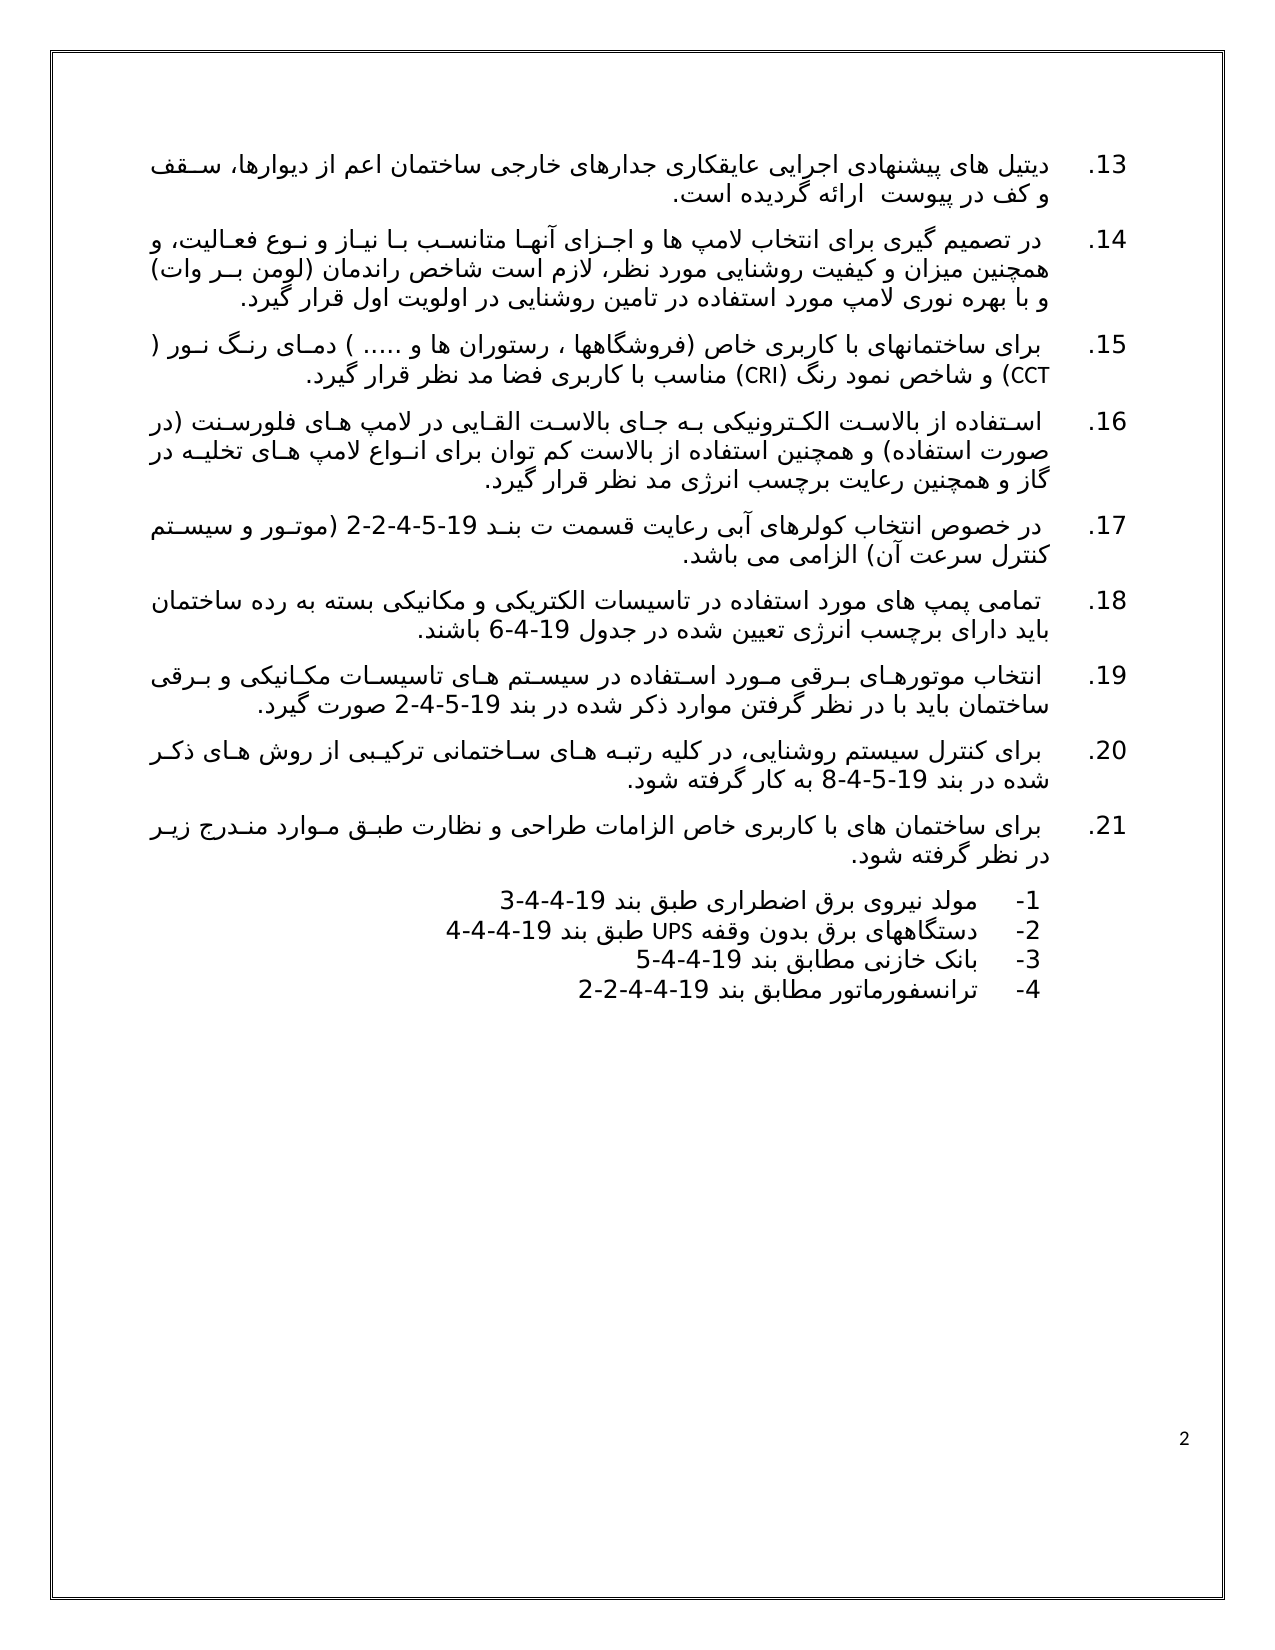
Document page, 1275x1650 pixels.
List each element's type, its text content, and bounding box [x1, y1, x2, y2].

list برای کنترل سیستم روشنایی، در کلیه رتبه های ساختمانی ترکیبی از روش های ذکر شده در بند 19-5-4-8 به کار گرفته شود. [150, 736, 1087, 794]
list تمامی پمپ های مورد استفاده در تاسیسات الکتریکی و مکانیکی بسته به رده ساختمان باید دارای برچسب انرژی تعیین شده در جدول 19-4-6 باشند. [150, 586, 1087, 644]
list برای ساختمانهای با کاربری خاص (فروشگاهها ، رستوران ها و ..... ) دمای رنگ نور (CCT) و شاخص نمود رنگ (CRI) مناسب با کاربری فضا مد نظر قرار گیرد. [150, 329, 1087, 390]
list برای ساختمان های با کاربری خاص الزامات طراحی و نظارت طبق موارد مندرج زیر در نظر گرفته شود. [150, 811, 1087, 869]
list بانک خازنی مطابق بند 19-4-4-5 [150, 946, 1016, 975]
list در تصمیم گیری برای انتخاب لامپ ها و اجزای آنها متانسب با نیاز و نوع فعالیت، و همچنین میزان و کیفیت روشنایی مورد نظر، لازم است شاخص راندمان (لومن بر وات) و با بهره نوری لامپ مورد استفاده در تامین روشنایی در اولویت اول قرار گیرد. [150, 225, 1087, 312]
list مولد نیروی برق اضطراری طبق بند 19-4-4-3 [150, 886, 1016, 915]
list ترانسفورماتور مطابق بند 19-4-4-2-2 [150, 975, 1016, 1004]
list دیتیل های پیشنهادی اجرایی عایقکاری جدارهای خارجی ساختمان اعم از دیوارها، سقف و کف در پیوست ارائه گردیده است. [150, 150, 1087, 208]
list استفاده از بالاست الکترونیکی به جای بالاست القایی در لامپ های فلورسنت (در صورت استفاده) و همچنین استفاده از بالاست کم توان برای انواع لامپ های تخلیه در گاز و همچنین رعایت برچسب انرژی مد نظر قرار گیرد. [150, 407, 1087, 494]
list دستگاههای برق بدون وقفه UPS طبق بند 19-4-4-4 [150, 915, 1016, 946]
list در خصوص انتخاب کولرهای آبی رعایت قسمت ت بند 19-5-4-2-2 (موتور و سیستم کنترل سرعت آن) الزامی می باشد. [150, 511, 1087, 569]
list انتخاب موتورهای برقی مورد استفاده در سیستم های تاسیسات مکانیکی و برقی ساختمان باید با در نظر گرفتن موارد ذکر شده در بند 19-5-4-2 صورت گیرد. [150, 661, 1087, 719]
